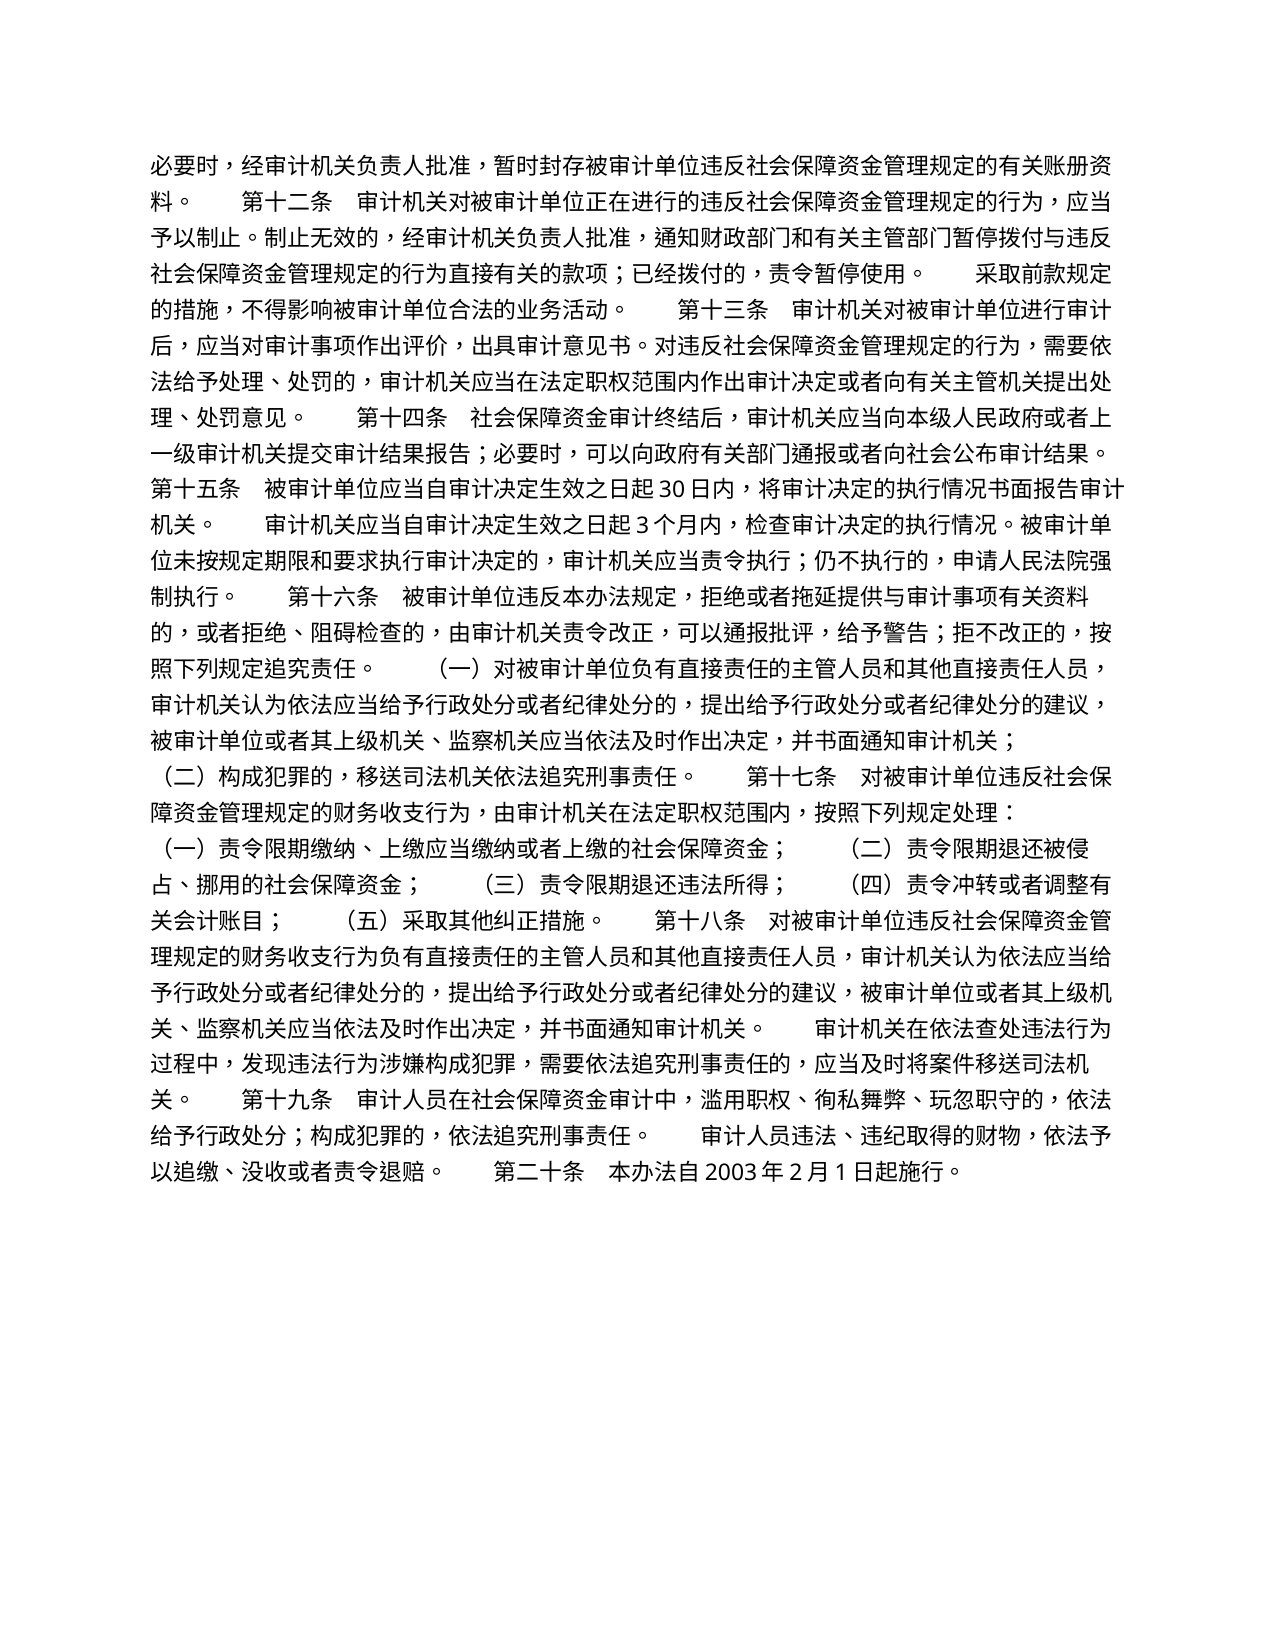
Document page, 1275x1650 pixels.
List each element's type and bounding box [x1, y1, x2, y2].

text [150, 150, 1125, 1187]
